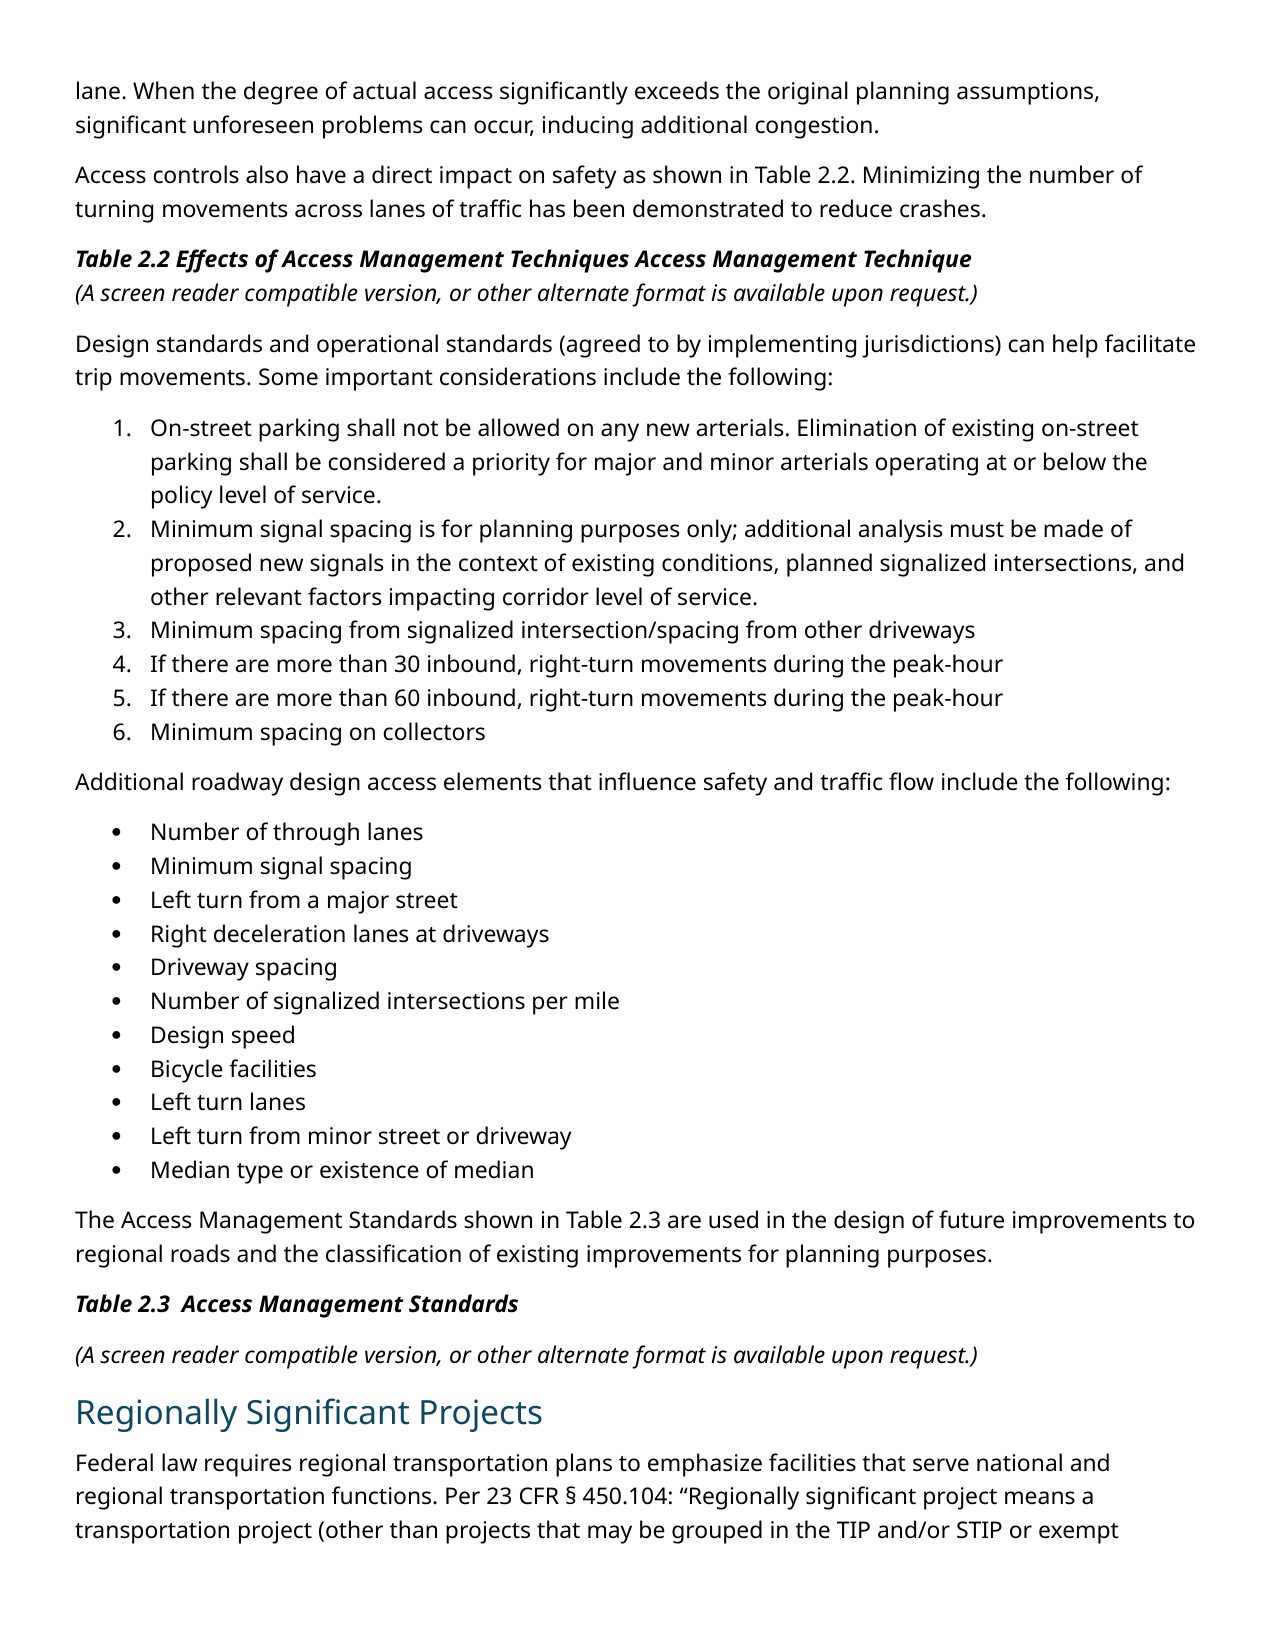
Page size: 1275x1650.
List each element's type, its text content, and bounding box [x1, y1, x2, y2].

subtitle Regionally Significant Projects [75, 1389, 1200, 1434]
list Median type or existence of median [112, 1154, 1200, 1185]
list On-street parking shall not be allowed on any new arterials. Elimination of existing on-street parking shall be considered a priority for major and minor arterials operating at or below the policy level of service. [112, 412, 1200, 510]
list Left turn from a major street [112, 884, 1200, 915]
list Driveway spacing [112, 951, 1200, 982]
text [75, 1446, 1200, 1545]
list Minimum signal spacing is for planning purposes only; additional analysis must be made of proposed new signals in the context of existing conditions, planned signalized intersections, and other relevant factors impacting corridor level of service. [112, 513, 1200, 612]
list Minimum spacing from signalized intersection/spacing from other driveways [112, 614, 1200, 645]
text (A screen reader compatible version, or other alternate format is available upon request.) [75, 1339, 1200, 1370]
list Number of signalized intersections per mile [112, 985, 1200, 1016]
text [75, 75, 1200, 140]
list Left turn from minor street or driveway [112, 1120, 1200, 1151]
list Minimum spacing on collectors [112, 715, 1200, 747]
list Number of through lanes [112, 816, 1200, 847]
list Design speed [112, 1019, 1200, 1050]
list Minimum signal spacing [112, 850, 1200, 881]
list Right deceleration lanes at driveways [112, 917, 1200, 949]
text Table 2.2 Effects of Access Management Techniques Access Management Technique (A screen reader compatible version, or other alternate format is available upon request.) [75, 243, 1200, 308]
text Table 2.3 Access Management Standards [75, 1288, 1200, 1319]
text Access controls also have a direct impact on safety as shown in Table 2.2. Minimizing the number of turning movements across lanes of traffic has been demonstrated to reduce crashes. [75, 159, 1200, 224]
list Left turn lanes [112, 1086, 1200, 1117]
text Design standards and operational standards (agreed to by implementing jurisdictions) can help facilitate trip movements. Some important considerations include the following: [75, 327, 1200, 392]
list If there are more than 60 inbound, right-turn movements during the peak-hour [112, 682, 1200, 713]
list If there are more than 30 inbound, right-turn movements during the peak-hour [112, 648, 1200, 679]
text The Access Management Standards shown in Table 2.3 are used in the design of future improvements to regional roads and the classification of existing improvements for planning purposes. [75, 1204, 1200, 1269]
list Bicycle facilities [112, 1052, 1200, 1084]
text Additional roadway design access elements that influence safety and traffic flow include the following: [75, 766, 1200, 797]
